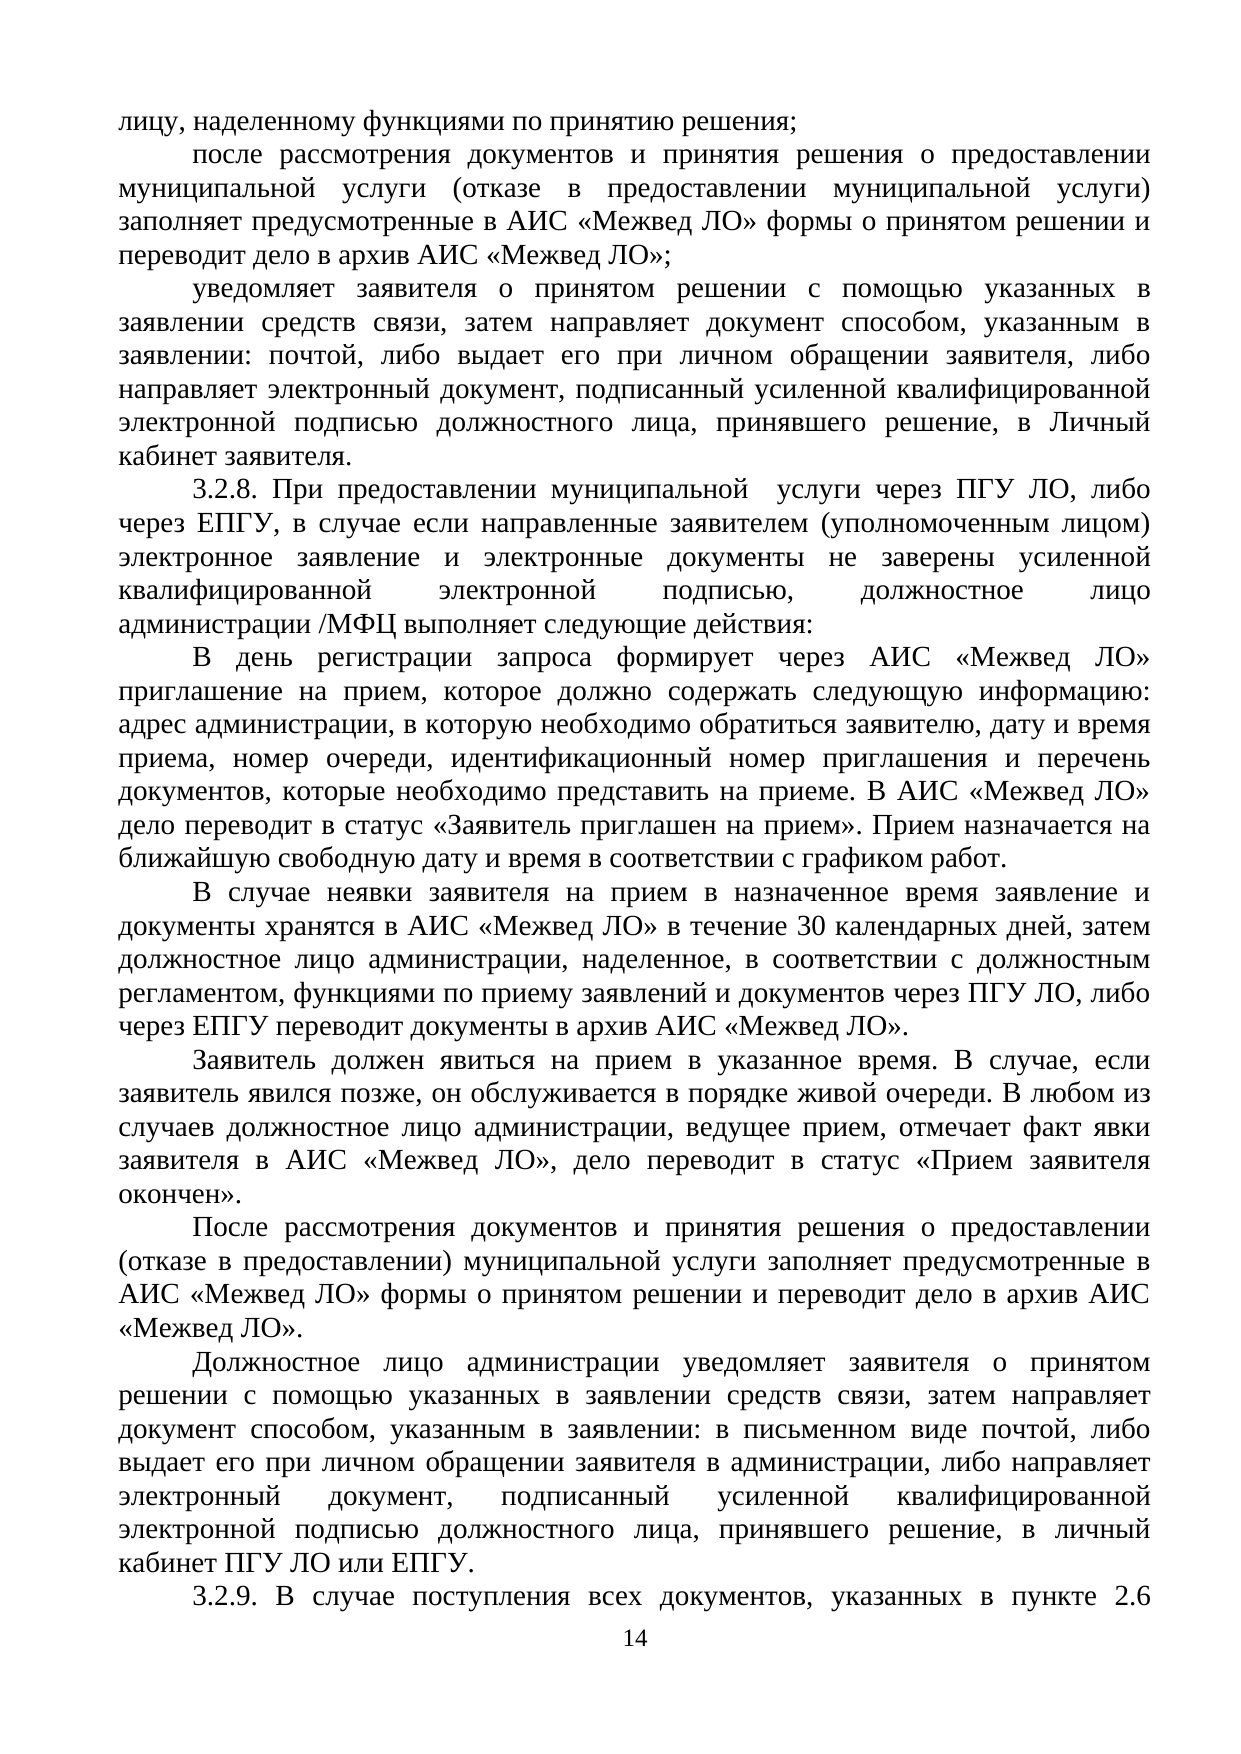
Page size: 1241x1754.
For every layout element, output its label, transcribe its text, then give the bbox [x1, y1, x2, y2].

text Заявитель должен явиться на прием в указанное время. В случае, если заявитель явился позже, он обслуживается в порядке живой очереди. В любом из случаев должностное лицо администрации, ведущее прием, отмечает факт явки заявителя в АИС «Межвед ЛО», дело переводит в статус «Прием заявителя окончен». [118, 1042, 1152, 1209]
text после рассмотрения документов и принятия решения о предоставлении муниципальной услуги (отказе в предоставлении муниципальной услуги) заполняет предусмотренные в АИС «Межвед ЛО» формы о принятом решении и переводит дело в архив АИС «Межвед ЛО»; [118, 136, 1152, 270]
text В случае неявки заявителя на прием в назначенное время заявление и документы хранятся в АИС «Межвед ЛО» в течение 30 календарных дней, затем должностное лицо администрации, наделенное, в соответствии с должностным регламентом, функциями по приему заявлений и документов через ПГУ ЛО, либо через ЕПГУ переводит документы в архив АИС «Межвед ЛО». [118, 874, 1152, 1042]
text Должностное лицо администрации уведомляет заявителя о принятом решении с помощью указанных в заявлении средств связи, затем направляет документ способом, указанным в заявлении: в письменном виде почтой, либо выдает его при личном обращении заявителя в администрации, либо направляет электронный документ, подписанный усиленной квалифицированной электронной подписью должностного лица, принявшего решение, в личный кабинет ПГУ ЛО или ЕПГУ. [118, 1344, 1152, 1578]
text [118, 103, 1152, 136]
text 3.2.8. При предоставлении муниципальной услуги через ПГУ ЛО, либо через ЕПГУ, в случае если направленные заявителем (уполномоченным лицом) электронное заявление и электронные документы не заверены усиленной квалифицированной электронной подписью, должностное лицо администрации /МФЦ выполняет следующие действия: [118, 472, 1152, 639]
text После рассмотрения документов и принятия решения о предоставлении (отказе в предоставлении) муниципальной услуги заполняет предусмотренные в АИС «Межвед ЛО» формы о принятом решении и переводит дело в архив АИС «Межвед ЛО». [118, 1209, 1152, 1344]
text В день регистрации запроса формирует через АИС «Межвед ЛО» приглашение на прием, которое должно содержать следующую информацию: адрес администрации, в которую необходимо обратиться заявителю, дату и время приема, номер очереди, идентификационный номер приглашения и перечень документов, которые необходимо представить на приеме. В АИС «Межвед ЛО» дело переводит в статус «Заявитель приглашен на прием». Прием назначается на ближайшую свободную дату и время в соответствии с графиком работ. [118, 639, 1152, 874]
text уведомляет заявителя о принятом решении с помощью указанных в заявлении средств связи, затем направляет документ способом, указанным в заявлении: почтой, либо выдает его при личном обращении заявителя, либо направляет электронный документ, подписанный усиленной квалифицированной электронной подписью должностного лица, принявшего решение, в Личный кабинет заявителя. [118, 270, 1152, 472]
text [118, 1578, 1152, 1612]
